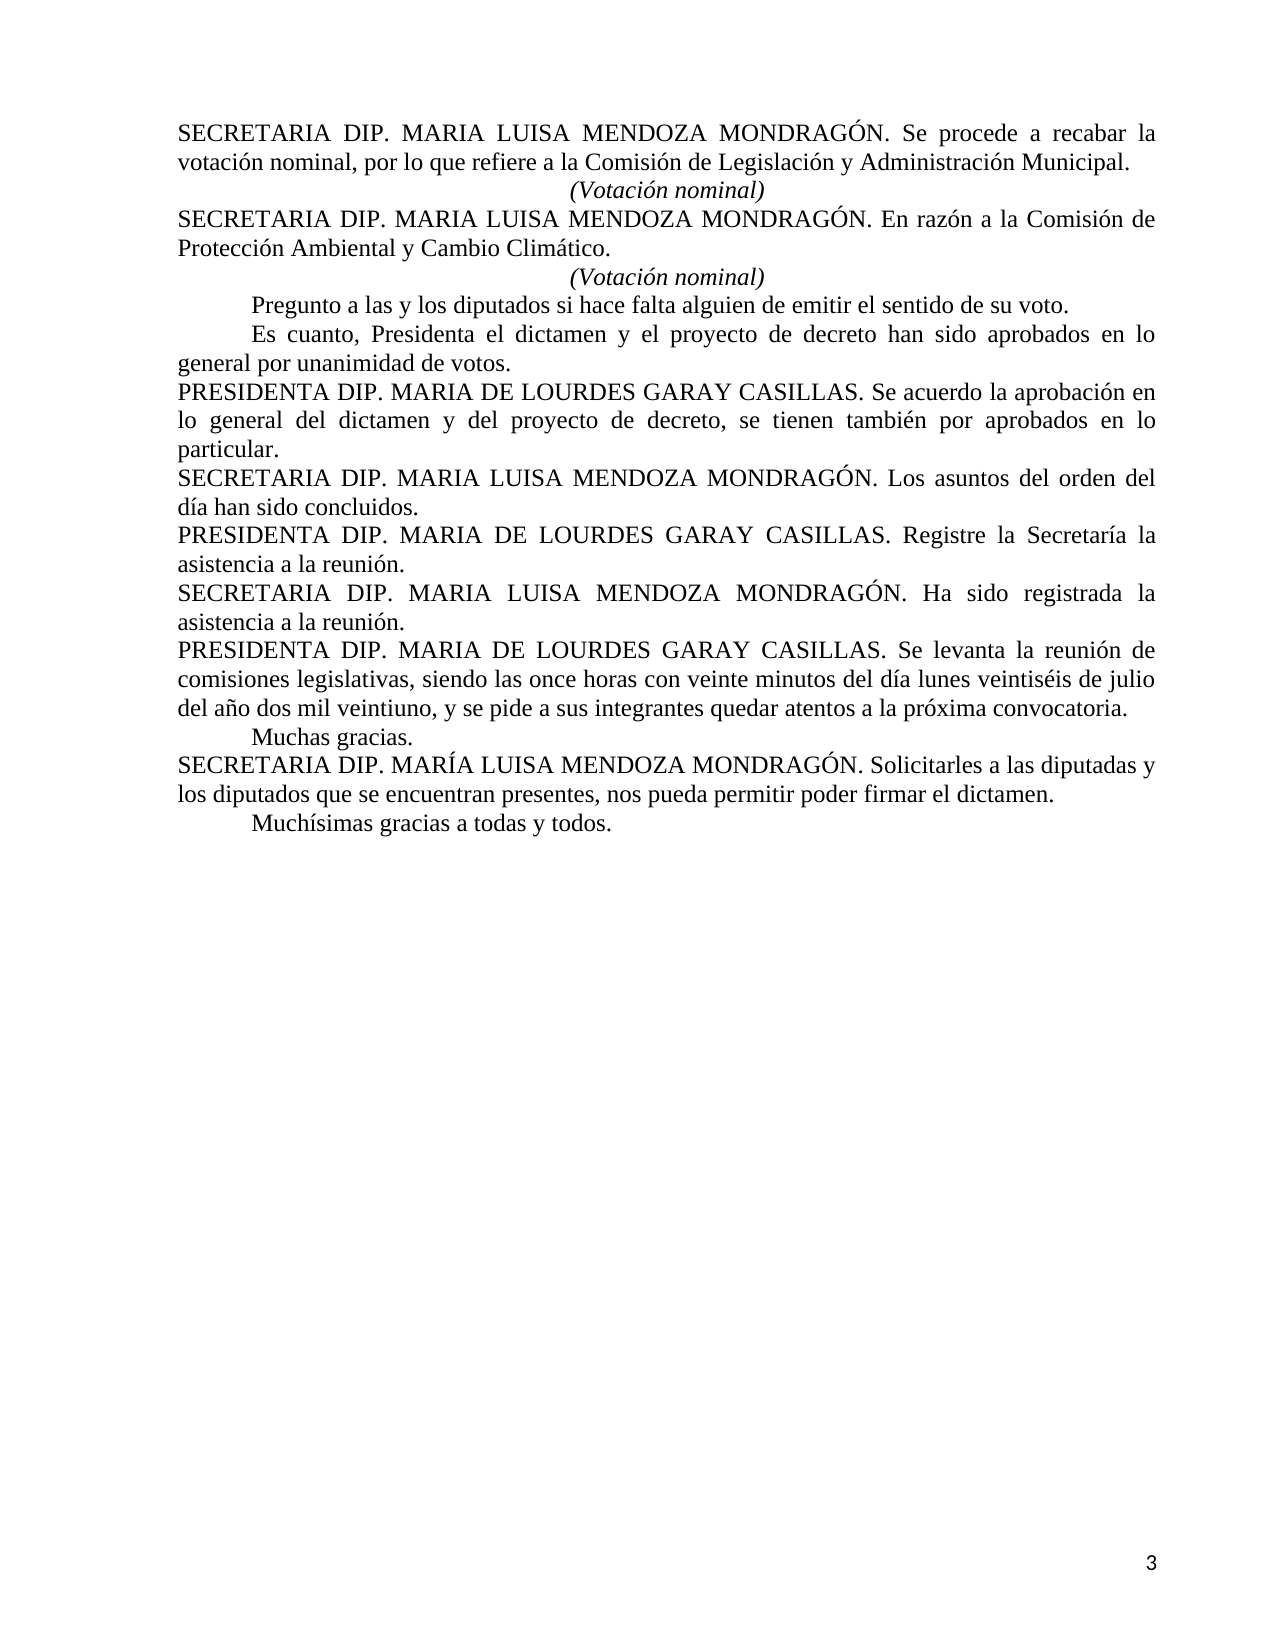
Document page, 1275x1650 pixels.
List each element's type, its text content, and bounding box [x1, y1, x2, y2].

text SECRETARIA DIP. MARÍA LUISA MENDOZA MONDRAGÓN. Solicitarles a las diputadas y los diputados que se encuentran presentes, nos pueda permitir poder firmar el dictamen. [177, 751, 1157, 808]
text SECRETARIA DIP. MARIA LUISA MENDOZA MONDRAGÓN. Se procede a recabar la votación nominal, por lo que refiere a la Comisión de Legislación y Administración Municipal. [177, 118, 1157, 176]
text Pregunto a las y los diputados si hace falta alguien de emitir el sentido de su voto. [177, 291, 1157, 319]
text (Votación nominal) [177, 176, 1157, 204]
text Muchísimas gracias a todas y todos. [177, 808, 1157, 837]
text Es cuanto, Presidenta el dictamen y el proyecto de decreto han sido aprobados en lo general por unanimidad de votos. [177, 319, 1157, 377]
text PRESIDENTA DIP. MARIA DE LOURDES GARAY CASILLAS. Registre la Secretaría la asistencia a la reunión. [177, 521, 1157, 578]
text SECRETARIA DIP. MARIA LUISA MENDOZA MONDRAGÓN. En razón a la Comisión de Protección Ambiental y Cambio Climático. [177, 204, 1157, 262]
text SECRETARIA DIP. MARIA LUISA MENDOZA MONDRAGÓN. Ha sido registrada la asistencia a la reunión. [177, 578, 1157, 636]
text SECRETARIA DIP. MARIA LUISA MENDOZA MONDRAGÓN. Los asuntos del orden del día han sido concluidos. [177, 463, 1157, 521]
text PRESIDENTA DIP. MARIA DE LOURDES GARAY CASILLAS. Se acuerdo la aprobación en lo general del dictamen y del proyecto de decreto, se tienen también por aprobados en lo particular. [177, 377, 1157, 463]
text (Votación nominal) [177, 262, 1157, 291]
text PRESIDENTA DIP. MARIA DE LOURDES GARAY CASILLAS. Se levanta la reunión de comisiones legislativas, siendo las once horas con veinte minutos del día lunes veintiséis de julio del año dos mil veintiuno, y se pide a sus integrantes quedar atentos a la próxima convocatoria. [177, 636, 1157, 722]
text Muchas gracias. [177, 722, 1157, 751]
